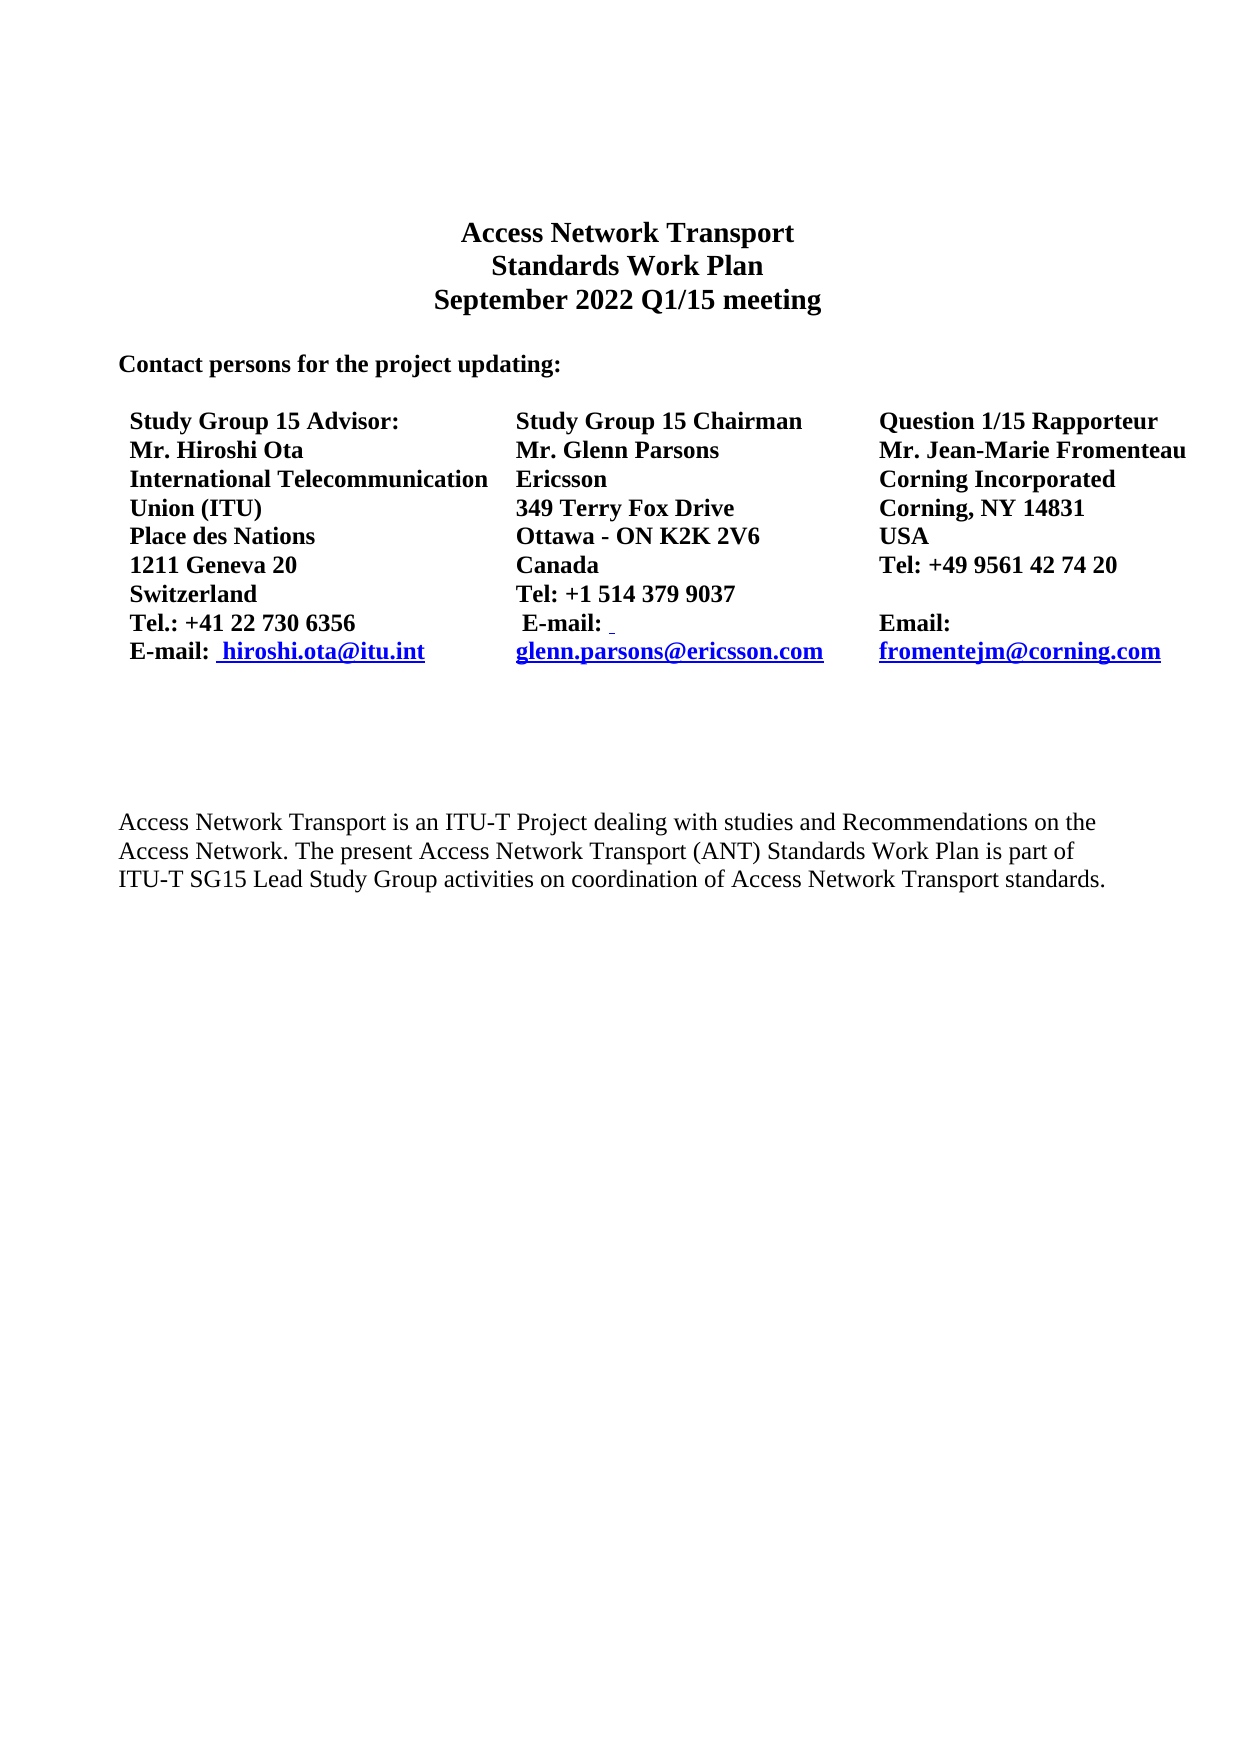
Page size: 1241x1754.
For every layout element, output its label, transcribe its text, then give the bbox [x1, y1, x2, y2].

table_header Question 1/15 Rapporteur Mr. Jean-Marie Fromenteau Corning Incorporated Corning, NY 14831 USA Tel: +49 9561 42 74 20 Email: fromentejm@corning.com [868, 406, 1207, 694]
table_header Study Group 15 Advisor: Mr. Hiroshi Ota International Telecommunication Union (ITU) Place des Nations 1211 Geneva 20 Switzerland Tel.: +41 22 730 6356 E-mail: hiroshi.ota@itu.int [118, 406, 504, 694]
table_header Study Group 15 Chairman Mr. Glenn Parsons Ericsson 349 Terry Fox Drive Ottawa - ON K2K 2V6 Canada Tel: +1 514 379 9037 E-mail: glenn.parsons@ericsson.com [504, 406, 868, 694]
title Standards Work Plan [118, 248, 1137, 282]
title Contact persons for the project updating: [118, 349, 1137, 378]
title September 2022 Q1/15 meeting [118, 282, 1137, 315]
title Access Network Transport [118, 215, 1137, 248]
text Access Network Transport is an ITU-T Project dealing with studies and Recommendations on the Access Network. The present Access Network Transport (ANT) Standards Work Plan is part of ITU-T SG15 Lead Study Group activities on coordination of Access Network Transport standards. [118, 807, 1137, 893]
